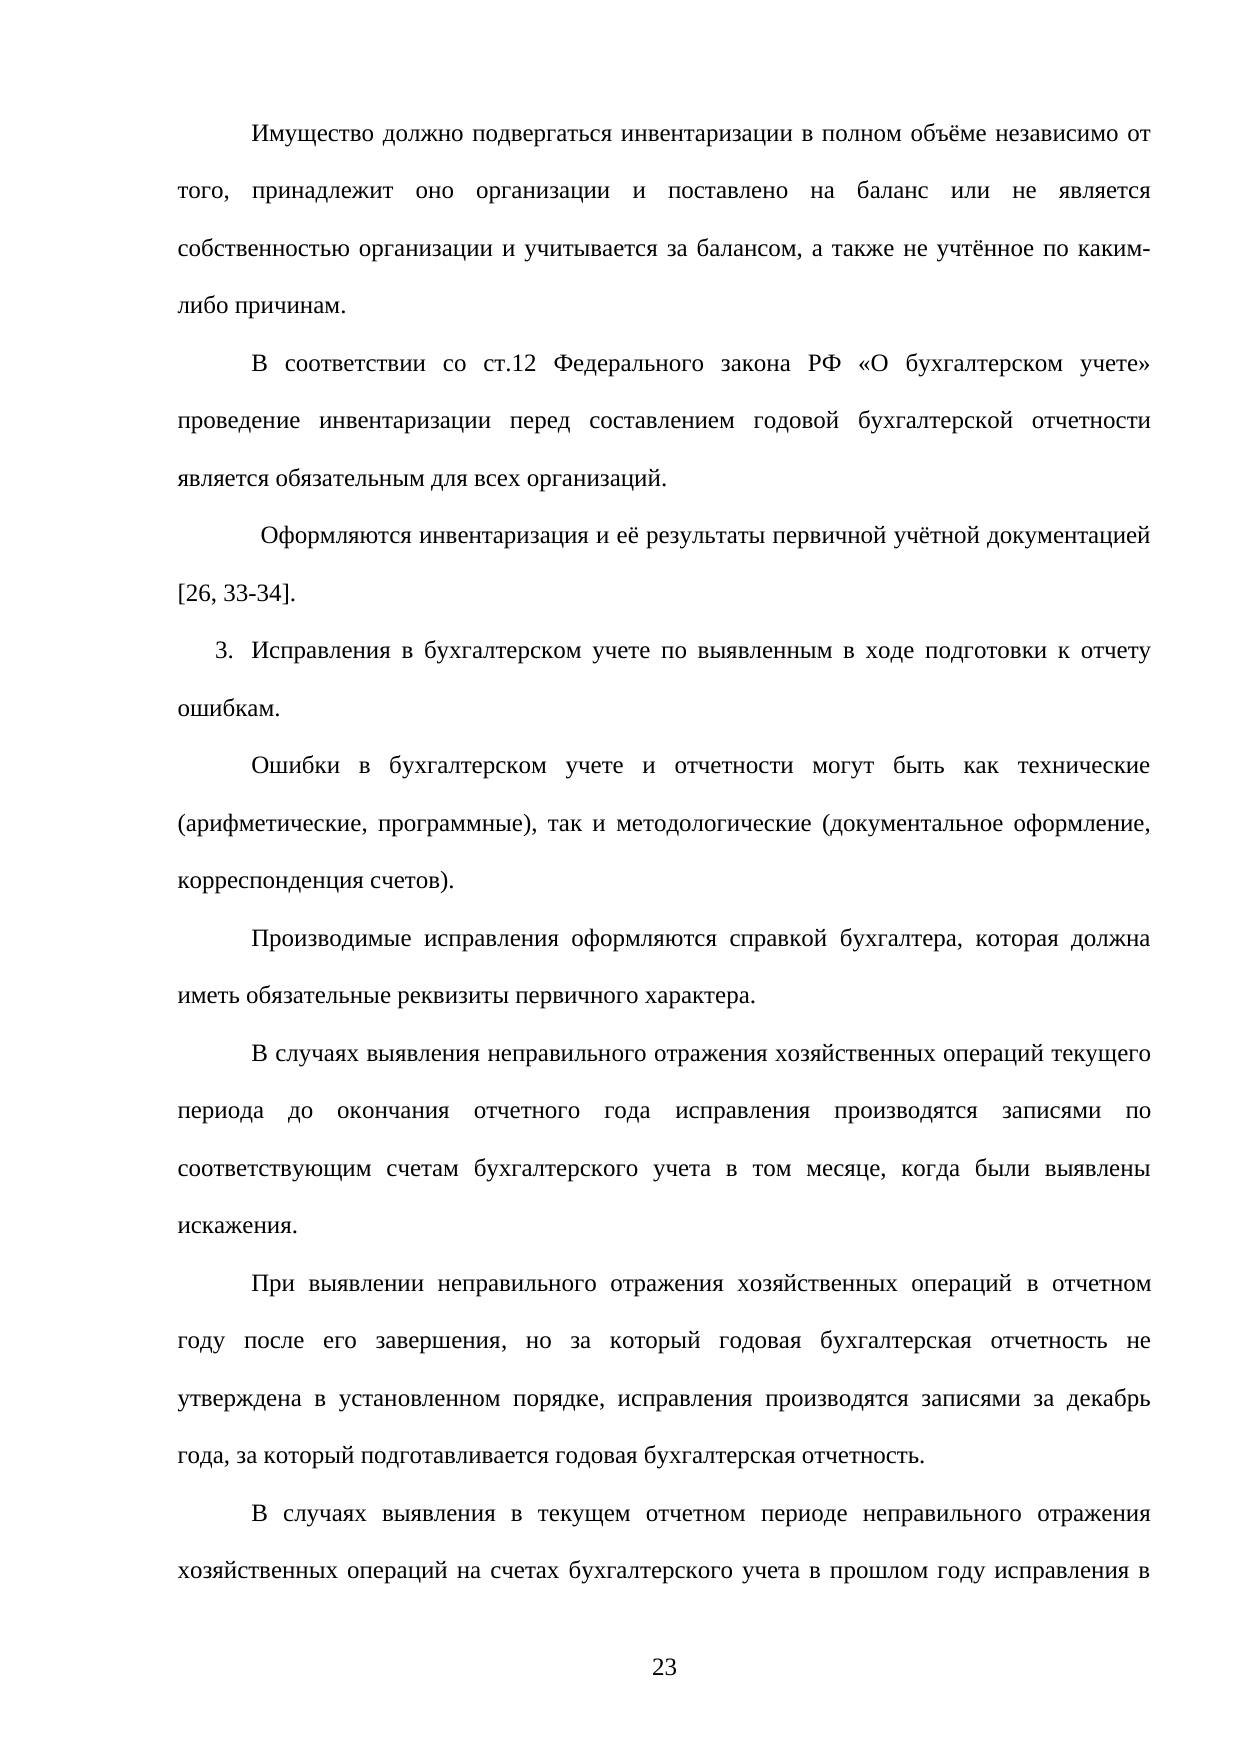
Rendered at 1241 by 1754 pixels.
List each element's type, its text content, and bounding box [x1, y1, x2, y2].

list Оформляются инвентаризация и её результаты первичной учётной документацией [26, 33-34]. [177, 521, 1152, 607]
list При выявлении неправильного отражения хозяйственных операций в отчетном году после его завершения, но за который годовая бухгалтерская отчетность не утверждена в установленном порядке, исправления производятся записями за декабрь года, за который подготавливается годовая бухгалтерская отчетность. [177, 1268, 1152, 1469]
list В случаях выявления неправильного отражения хозяйственных операций текущего периода до окончания отчетного года исправления производятся записями по соответствующим счетам бухгалтерского учета в том месяце, когда были выявлены искажения. [177, 1038, 1152, 1239]
list В соответствии со ст.12 Федерального закона РФ «О бухгалтерском учете» проведение инвентаризации перед составлением годовой бухгалтерской отчетности является обязательным для всех организаций. [177, 348, 1152, 492]
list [177, 1498, 1152, 1584]
list Производимые исправления оформляются справкой бухгалтера, которая должна иметь обязательные реквизиты первичного характера. [177, 923, 1152, 1009]
list Имущество должно подвергаться инвентаризации в полном объёме независимо от того, принадлежит оно организации и поставлено на баланс или не является собственностью организации и учитывается за балансом, а также не учтённое по каким-либо причинам. [177, 118, 1152, 319]
list Исправления в бухгалтерском учете по выявленным в ходе подготовки к отчету ошибкам. [177, 636, 1152, 722]
list Ошибки в бухгалтерском учете и отчетности могут быть как технические (арифметические, программные), так и методологические (документальное оформление, корреспонденция счетов). [177, 751, 1152, 894]
